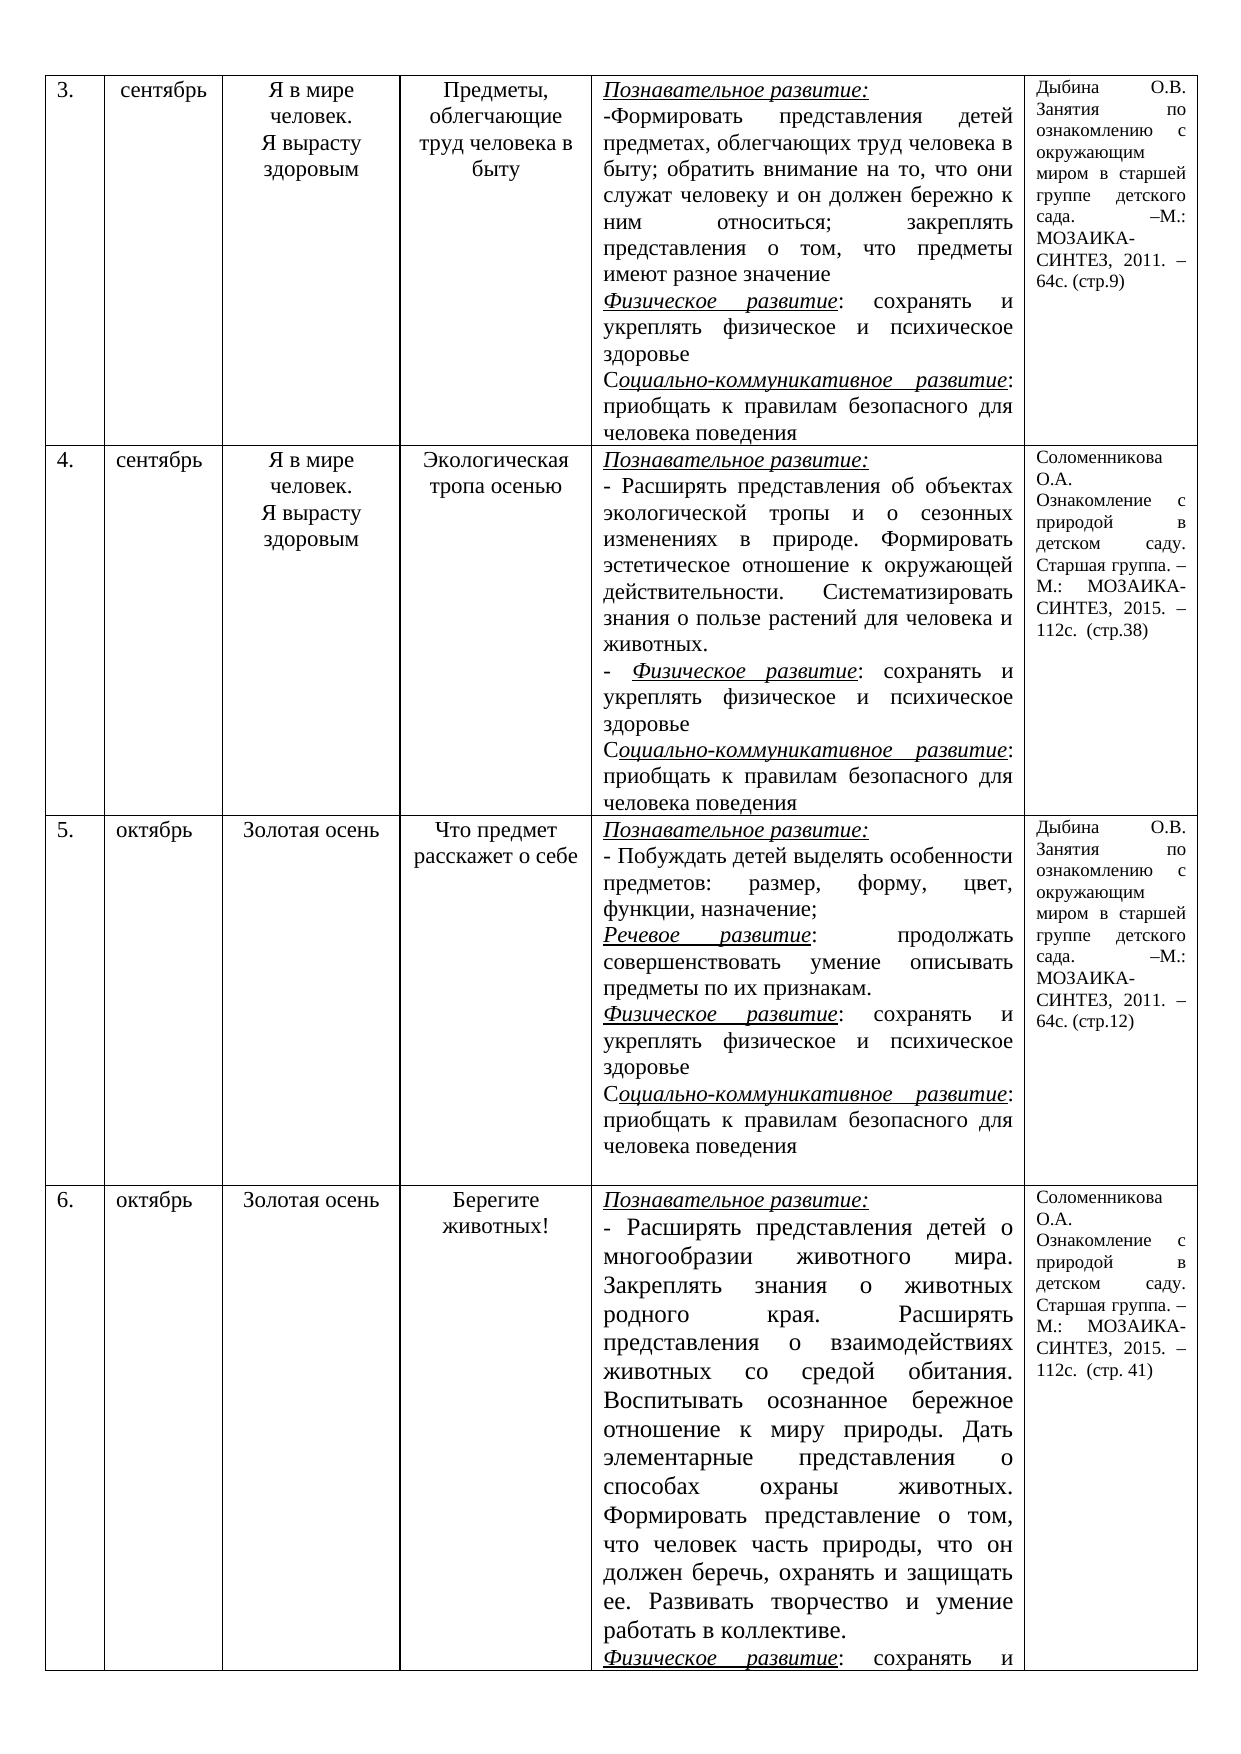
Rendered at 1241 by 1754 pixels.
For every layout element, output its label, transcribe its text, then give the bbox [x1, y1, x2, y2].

table_cell Предметы, облегчающие труд человека в быту [401, 76, 591, 445]
table_cell Золотая осень [223, 1186, 399, 1670]
table_cell 5. [46, 816, 104, 1185]
table_cell Познавательное развитие: - Расширять представления об объектах экологической тропы и о сезонных изменениях в природе. Формировать эстетическое отношение к окружающей действительности. Систематизировать знания о пользе растений для человека и животных. - Физическое развитие: сохранять и укреплять физическое и психическое здоровье Социально-коммуникативное развитие: приобщать к правилам безопасного для человека поведения [592, 446, 1024, 815]
table_cell Берегите животных! [401, 1186, 591, 1670]
table_cell Дыбина О.В. Занятия по ознакомлению с окружающим миром в старшей группе детского сада. –М.: МОЗАИКА-СИНТЕЗ, 2011. – 64с. (стр.12) [1025, 816, 1197, 1185]
table_cell Золотая осень [223, 816, 399, 1185]
table_cell Соломенникова О.А. Ознакомление с природой в детском саду. Старшая группа. – М.: МОЗАИКА-СИНТЕЗ, 2015. – 112с. (стр.38) [1025, 446, 1197, 815]
table_cell Что предмет расскажет о себе [401, 816, 591, 1185]
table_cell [592, 1186, 1024, 1670]
table_cell Дыбина О.В. Занятия по ознакомлению с окружающим миром в старшей группе детского сада. –М.: МОЗАИКА-СИНТЕЗ, 2011. – 64с. (стр.9) [1025, 76, 1197, 445]
table_cell 3. [46, 76, 104, 445]
table_cell 6. [46, 1186, 104, 1670]
table_cell Познавательное развитие: - Побуждать детей выделять особенности предметов: размер, форму, цвет, функции, назначение; Речевое развитие: продолжать совершенствовать умение описывать предметы по их признакам. Физическое развитие: сохранять и укреплять физическое и психическое здоровье Социально-коммуникативное развитие: приобщать к правилам безопасного для человека поведения [592, 816, 1024, 1185]
table_cell сентябрь [105, 446, 222, 815]
table_cell октябрь [105, 816, 222, 1185]
table_cell Познавательное развитие: -Формировать представления детей предметах, облегчающих труд человека в быту; обратить внимание на то, что они служат человеку и он должен бережно к ним относиться; закреплять представления о том, что предметы имеют разное значение Физическое развитие: сохранять и укреплять физическое и психическое здоровье Социально-коммуникативное развитие: приобщать к правилам безопасного для человека поведения [592, 76, 1024, 445]
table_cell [1025, 1186, 1197, 1670]
table_cell сентябрь [105, 76, 222, 445]
table_cell октябрь [105, 1186, 222, 1670]
table_cell Я в мире человек. Я вырасту здоровым [223, 76, 399, 445]
table_cell 4. [46, 446, 104, 815]
table_cell Я в мире человек. Я вырасту здоровым [223, 446, 399, 815]
table_cell Экологическая тропа осенью [401, 446, 591, 815]
